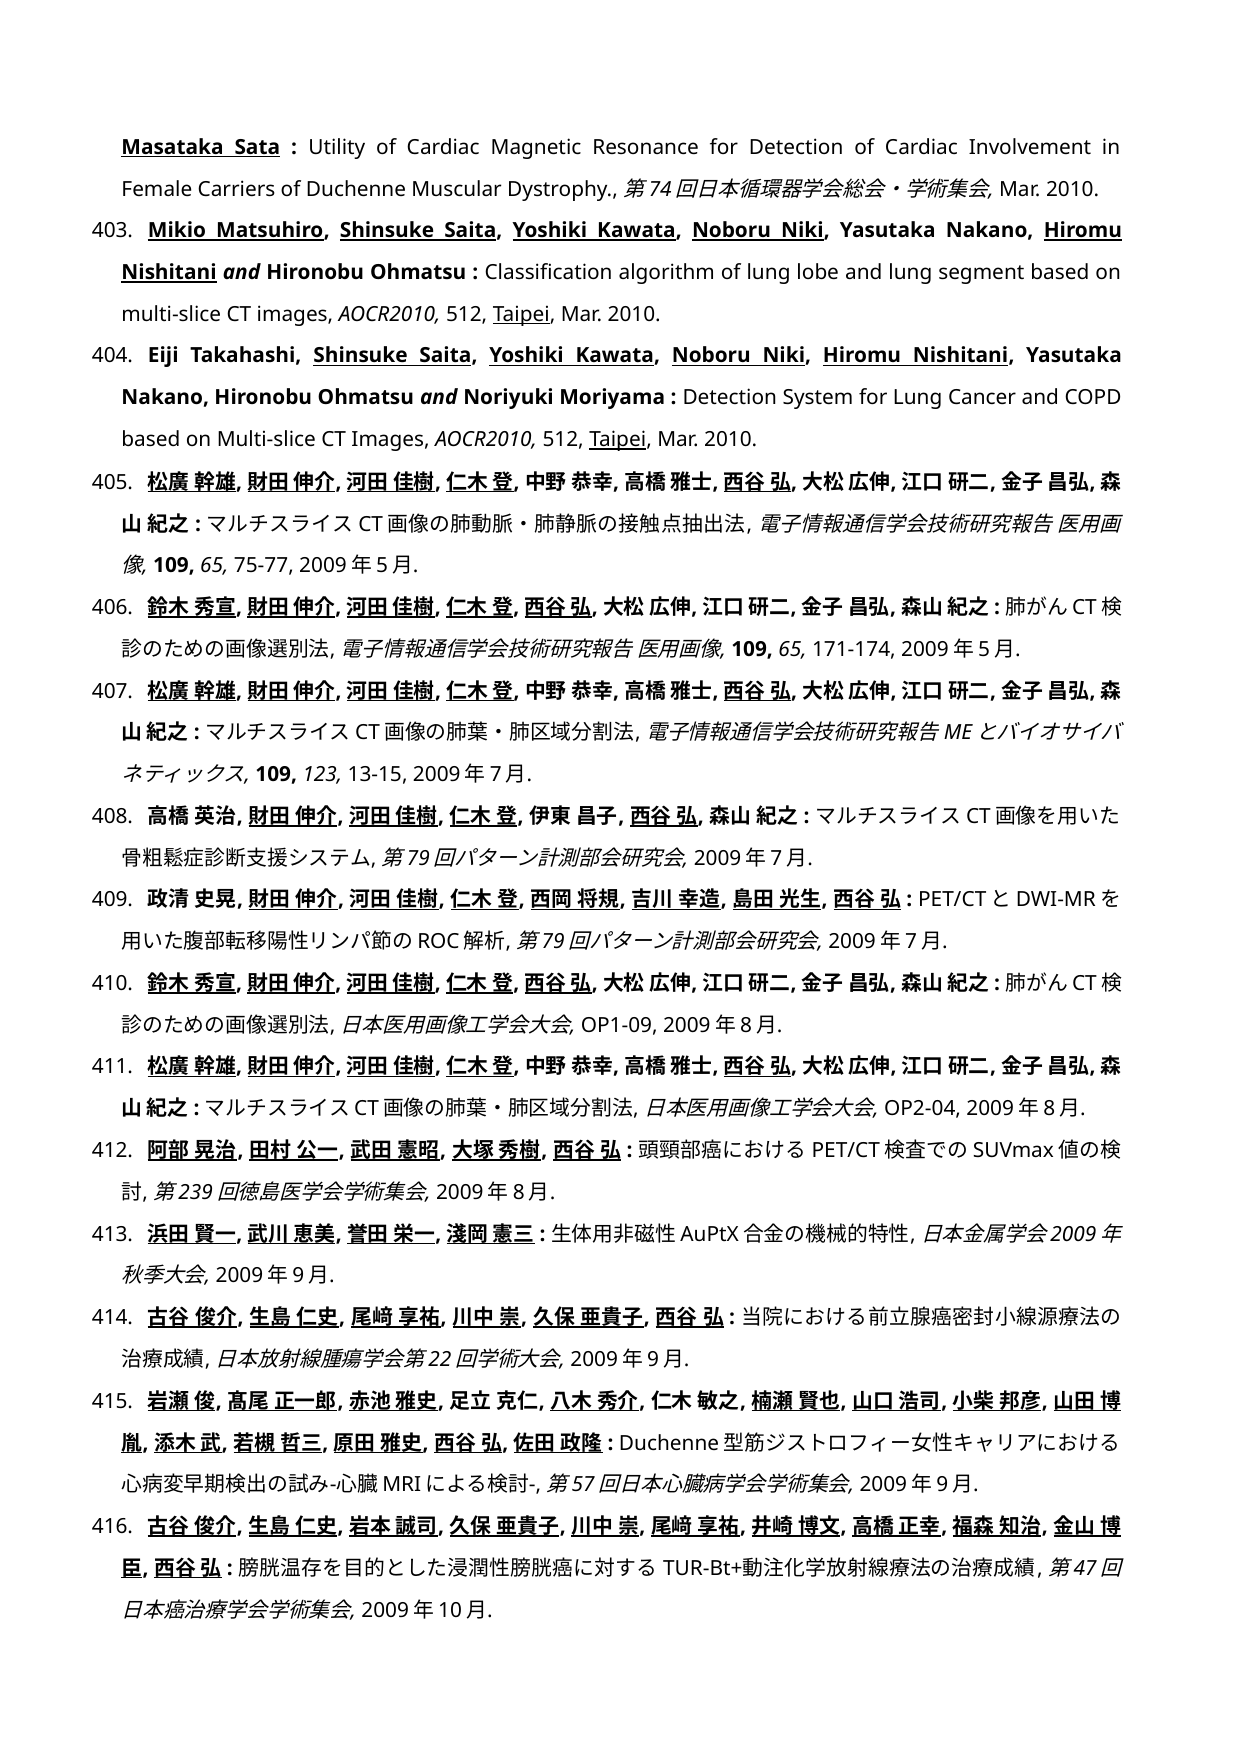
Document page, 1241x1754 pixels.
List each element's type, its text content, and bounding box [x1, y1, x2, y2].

list 鈴木 秀宣, 財田 伸介, 河田 佳樹, 仁木 登, 西谷 弘, 大松 広伸, 江口 研二, 金子 昌弘, 森山 紀之 : 肺がんCT検診のための画像選別法, 電子情報通信学会技術研究報告 医用画像, 109, 65, 171-174, 2009年5月. [92, 584, 1122, 668]
list 松廣 幹雄, 財田 伸介, 河田 佳樹, 仁木 登, 中野 恭幸, 高橋 雅士, 西谷 弘, 大松 広伸, 江口 研二, 金子 昌弘, 森山 紀之 : マルチスライスCT画像の肺葉・肺区域分割法, 電子情報通信学会技術研究報告 MEとバイオサイバネティックス, 109, 123, 13-15, 2009年7月. [92, 668, 1122, 793]
list 高橋 英治, 財田 伸介, 河田 佳樹, 仁木 登, 伊東 昌子, 西谷 弘, 森山 紀之 : マルチスライスCT画像を用いた骨粗鬆症診断支援システム, 第79回パターン計測部会研究会, 2009年7月. [92, 793, 1122, 877]
list 古谷 俊介, 生島 仁史, 尾﨑 享祐, 川中 崇, 久保 亜貴子, 西谷 弘 : 当院における前立腺癌密封小線源療法の治療成績, 日本放射線腫瘍学会第22回学術大会, 2009年9月. [92, 1295, 1122, 1378]
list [92, 125, 1122, 209]
list Eiji Takahashi, Shinsuke Saita, Yoshiki Kawata, Noboru Niki, Hiromu Nishitani, Yasutaka Nakano, Hironobu Ohmatsu and Noriyuki Moriyama : Detection System for Lung Cancer and COPD based on Multi-slice CT Images, AOCR2010, 512, Taipei, Mar. 2010. [92, 334, 1122, 459]
list 松廣 幹雄, 財田 伸介, 河田 佳樹, 仁木 登, 中野 恭幸, 高橋 雅士, 西谷 弘, 大松 広伸, 江口 研二, 金子 昌弘, 森山 紀之 : マルチスライスCT画像の肺葉・肺区域分割法, 日本医用画像工学会大会, OP2-04, 2009年8月. [92, 1044, 1122, 1128]
list 松廣 幹雄, 財田 伸介, 河田 佳樹, 仁木 登, 中野 恭幸, 高橋 雅士, 西谷 弘, 大松 広伸, 江口 研二, 金子 昌弘, 森山 紀之 : マルチスライスCT画像の肺動脈・肺静脈の接触点抽出法, 電子情報通信学会技術研究報告 医用画像, 109, 65, 75-77, 2009年5月. [92, 459, 1122, 584]
list 鈴木 秀宣, 財田 伸介, 河田 佳樹, 仁木 登, 西谷 弘, 大松 広伸, 江口 研二, 金子 昌弘, 森山 紀之 : 肺がんCT検診のための画像選別法, 日本医用画像工学会大会, OP1-09, 2009年8月. [92, 961, 1122, 1044]
list 政清 史晃, 財田 伸介, 河田 佳樹, 仁木 登, 西岡 将規, 吉川 幸造, 島田 光生, 西谷 弘 : PET/CTとDWI-MRを用いた腹部転移陽性リンパ節のROC解析, 第79回パターン計測部会研究会, 2009年7月. [92, 877, 1122, 961]
list 浜田 賢一, 武川 恵美, 誉田 栄一, 淺岡 憲三 : 生体用非磁性AuPtX合金の機械的特性, 日本金属学会2009年秋季大会, 2009年9月. [92, 1211, 1122, 1295]
list 阿部 晃治, 田村 公一, 武田 憲昭, 大塚 秀樹, 西谷 弘 : 頭頸部癌におけるPET/CT検査でのSUVmax値の検討, 第239回徳島医学会学術集会, 2009年8月. [92, 1128, 1122, 1211]
list 古谷 俊介, 生島 仁史, 岩本 誠司, 久保 亜貴子, 川中 崇, 尾﨑 享祐, 井崎 博文, 高橋 正幸, 福森 知治, 金山 博臣, 西谷 弘 : 膀胱温存を目的とした浸潤性膀胱癌に対するTUR-Bt+動注化学放射線療法の治療成績, 第47回日本癌治療学会学術集会, 2009年10月. [92, 1503, 1122, 1629]
list 岩瀬 俊, 髙尾 正一郎, 赤池 雅史, 足立 克仁, 八木 秀介, 仁木 敏之, 楠瀬 賢也, 山口 浩司, 小柴 邦彦, 山田 博胤, 添木 武, 若槻 哲三, 原田 雅史, 西谷 弘, 佐田 政隆 : Duchenne型筋ジストロフィー女性キャリアにおける心病変早期検出の試み-心臓MRIによる検討-, 第57回日本心臓病学会学術集会, 2009年9月. [92, 1378, 1122, 1503]
list Mikio Matsuhiro, Shinsuke Saita, Yoshiki Kawata, Noboru Niki, Yasutaka Nakano, Hiromu Nishitani and Hironobu Ohmatsu : Classification algorithm of lung lobe and lung segment based on multi-slice CT images, AOCR2010, 512, Taipei, Mar. 2010. [92, 209, 1122, 334]
